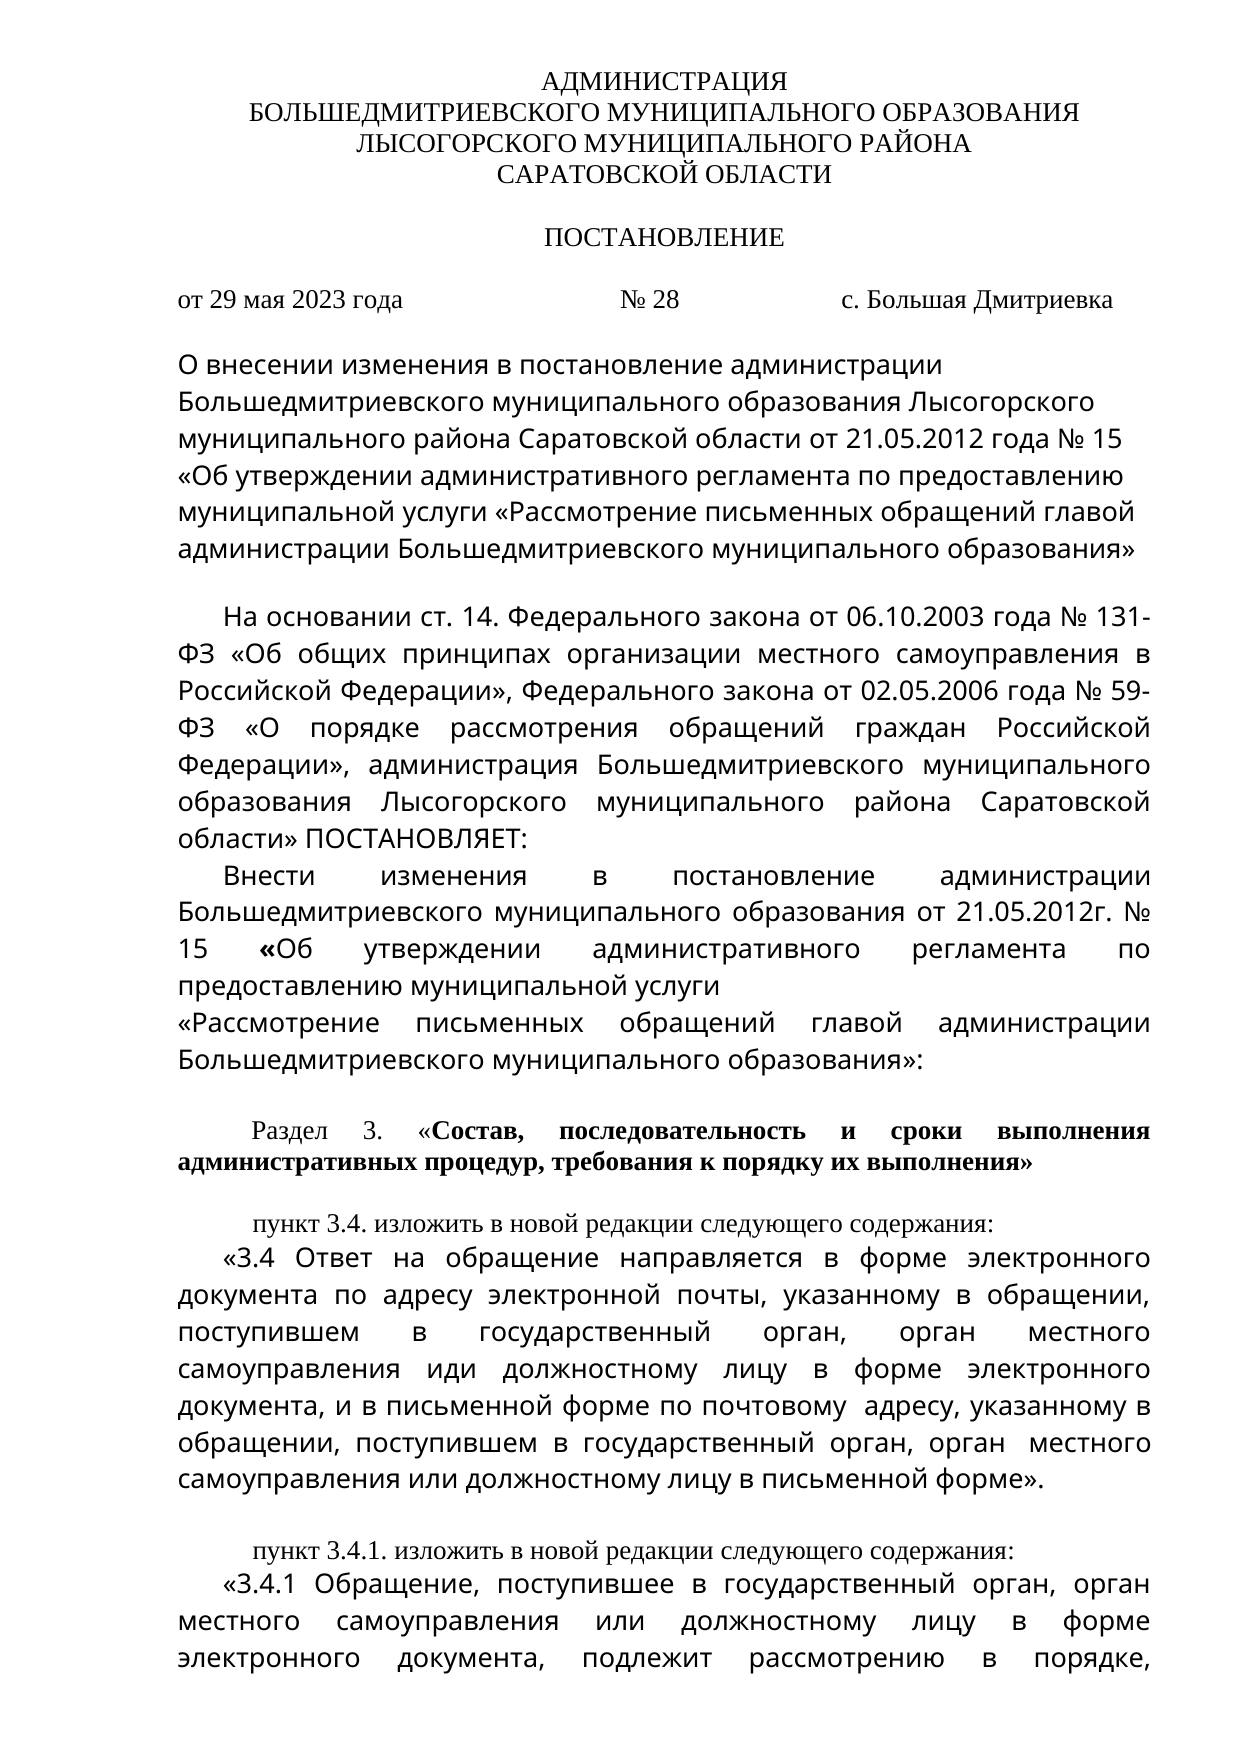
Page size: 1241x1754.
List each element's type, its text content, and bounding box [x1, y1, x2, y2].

text АДМИНИСТРАЦИЯ [177, 65, 1152, 96]
text «3.4 Ответ на обращение направляется в форме электронного документа по адресу электронной почты, указанному в обращении, поступившем в государственный орган, орган местного самоуправления иди должностному лицу в форме электронного документа, и в письменной форме по почтовому адресу, указанному в обращении, поступившем в государственный орган, орган местного самоуправления или должностному лицу в письменной форме». [177, 1239, 1152, 1497]
text САРАТОВСКОЙ ОБЛАСТИ [177, 158, 1152, 189]
text О внесении изменения в постановление администрации Большедмитриевского муниципального образования Лысогорского муниципального района Саратовской области от 21.05.2012 года № 15 «Об утверждении административного регламента по предоставлению муниципальной услуги «Рассмотрение письменных обращений главой администрации Большедмитриевского муниципального образования» [177, 345, 1149, 567]
text «Рассмотрение письменных обращений главой администрации Большедмитриевского муниципального образования»: [177, 1003, 1152, 1077]
text пункт 3.4. изложить в новой редакции следующего содержания: [177, 1208, 1152, 1239]
text На основании ст. 14. Федерального закона от 06.10.2003 года № 131-ФЗ «Об общих принципах организации местного самоуправления в Российской Федерации», Федерального закона от 02.05.2006 года № 59-ФЗ «О порядке рассмотрения обращений граждан Российской Федерации», администрация Большедмитриевского муниципального образования Лысогорского муниципального района Саратовской области» ПОСТАНОВЛЯЕТ: [177, 598, 1152, 856]
text БОЛЬШЕДМИТРИЕВСКОГО МУНИЦИПАЛЬНОГО ОБРАЗОВАНИЯ ЛЫСОГОРСКОГО МУНИЦИПАЛЬНОГО РАЙОНА [177, 96, 1152, 158]
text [177, 1565, 1152, 1676]
text от 29 мая 2023 года № 28 с. Большая Дмитриевка [177, 283, 1152, 314]
text пункт 3.4.1. изложить в новой редакции следующего содержания: [177, 1534, 1152, 1565]
text Раздел 3. «Состав, последовательность и сроки выполнения административных процедур, требования к порядку их выполнения» [177, 1114, 1152, 1176]
text ПОСТАНОВЛЕНИЕ [177, 221, 1152, 252]
text Внести изменения в постановление администрации Большедмитриевского муниципального образования от 21.05.2012г. № 15 «Об утверждении административного регламента по предоставлению муниципальной услуги [177, 856, 1152, 1003]
